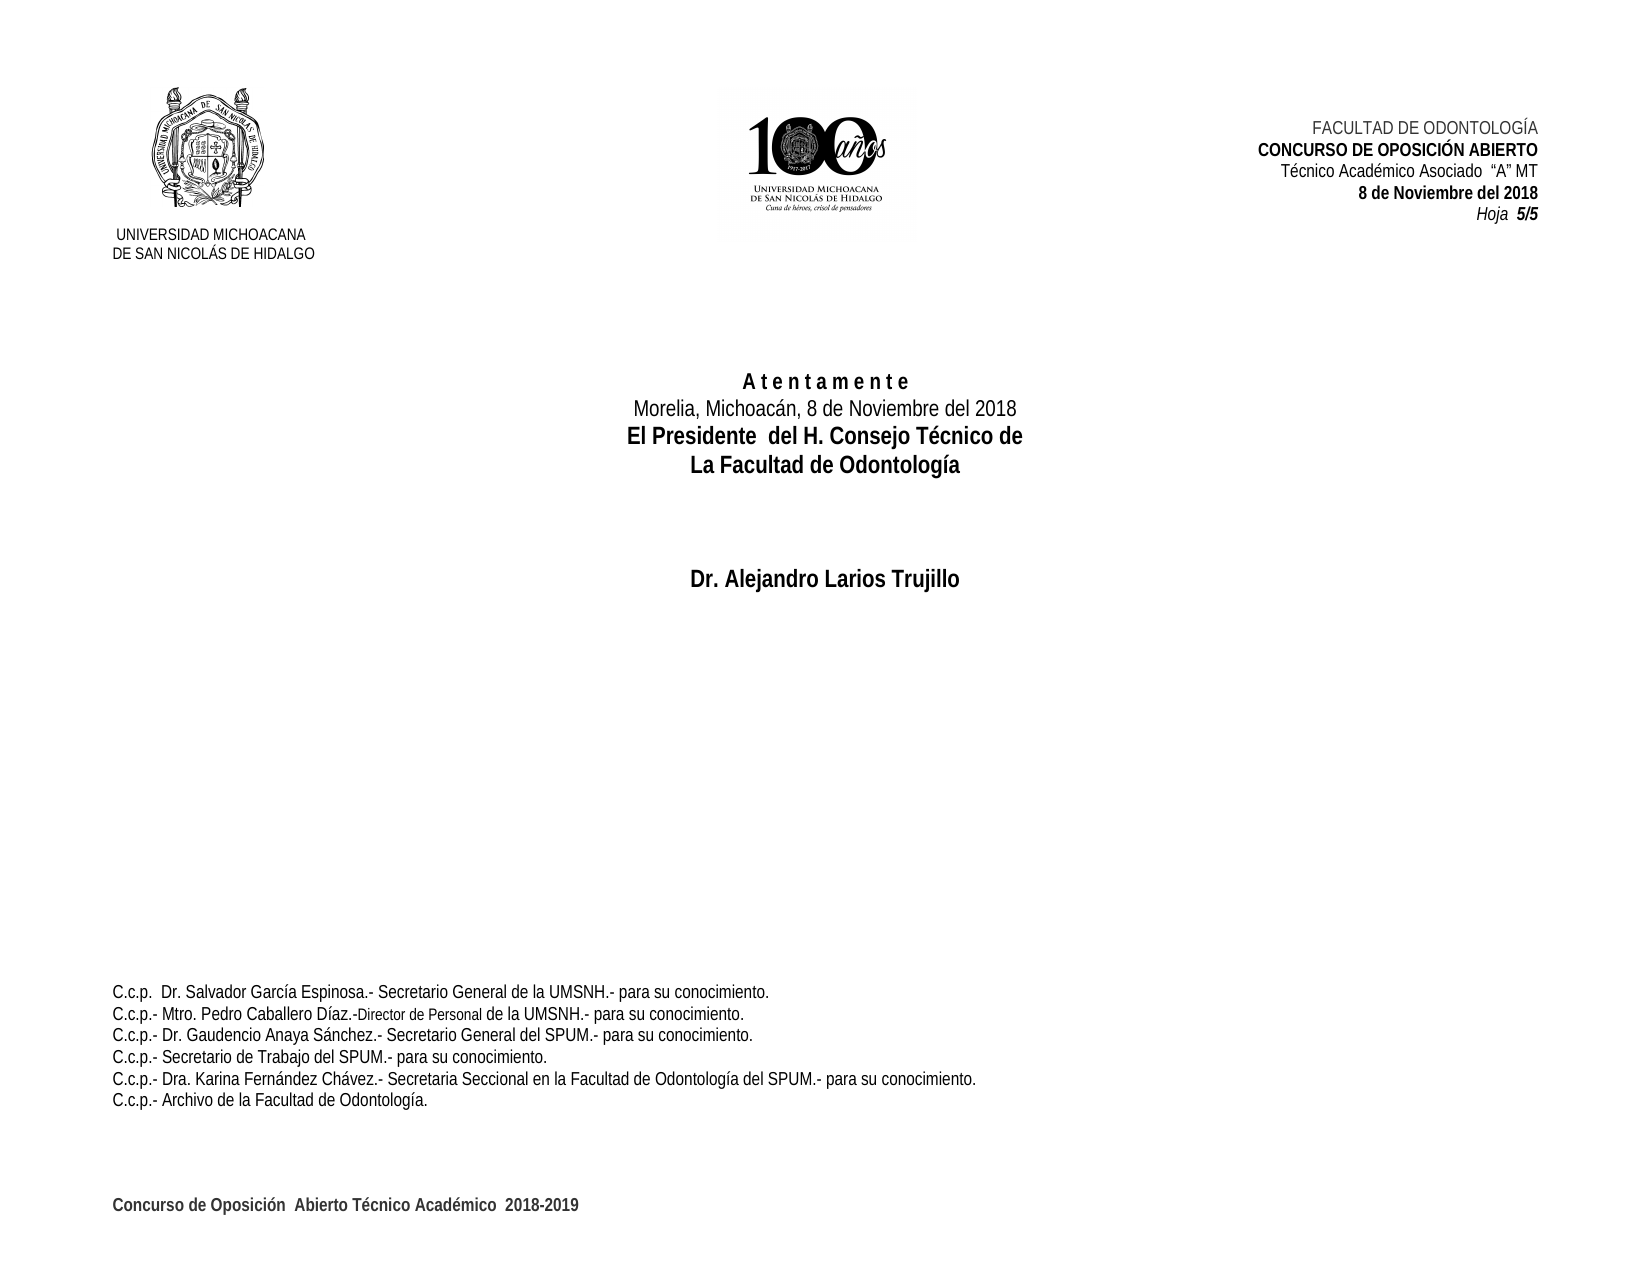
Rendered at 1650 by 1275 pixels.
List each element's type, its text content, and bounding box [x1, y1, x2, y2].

picture [150, 87, 264, 207]
text C.c.p.- Dra. Karina Fernández Chávez.- Secretaria Seccional en la Facultad de Odontología del SPUM.- para su conocimiento. [112, 1067, 1538, 1089]
text C.c.p.- Dr. Gaudencio Anaya Sánchez.- Secretario General del SPUM.- para su conocimiento. [112, 1024, 1538, 1046]
text C.c.p.- Mtro. Pedro Caballero Díaz.-Director de Personal de la UMSNH.- para su conocimiento. [112, 1003, 1538, 1024]
picture [717, 87, 918, 242]
text A t e n t a m e n t e [112, 368, 1538, 395]
text La Facultad de Odontología [112, 450, 1538, 478]
text C.c.p.- Archivo de la Facultad de Odontología. [112, 1089, 1538, 1111]
text Morelia, Michoacán, 8 de Noviembre del 2018 [112, 395, 1538, 421]
text El Presidente del H. Consejo Técnico de [112, 421, 1538, 450]
text Dr. Alejandro Larios Trujillo [112, 564, 1538, 593]
text C.c.p. Dr. Salvador García Espinosa.- Secretario General de la UMSNH.- para su conocimiento. [112, 981, 1538, 1003]
text C.c.p.- Secretario de Trabajo del SPUM.- para su conocimiento. [112, 1046, 1538, 1067]
